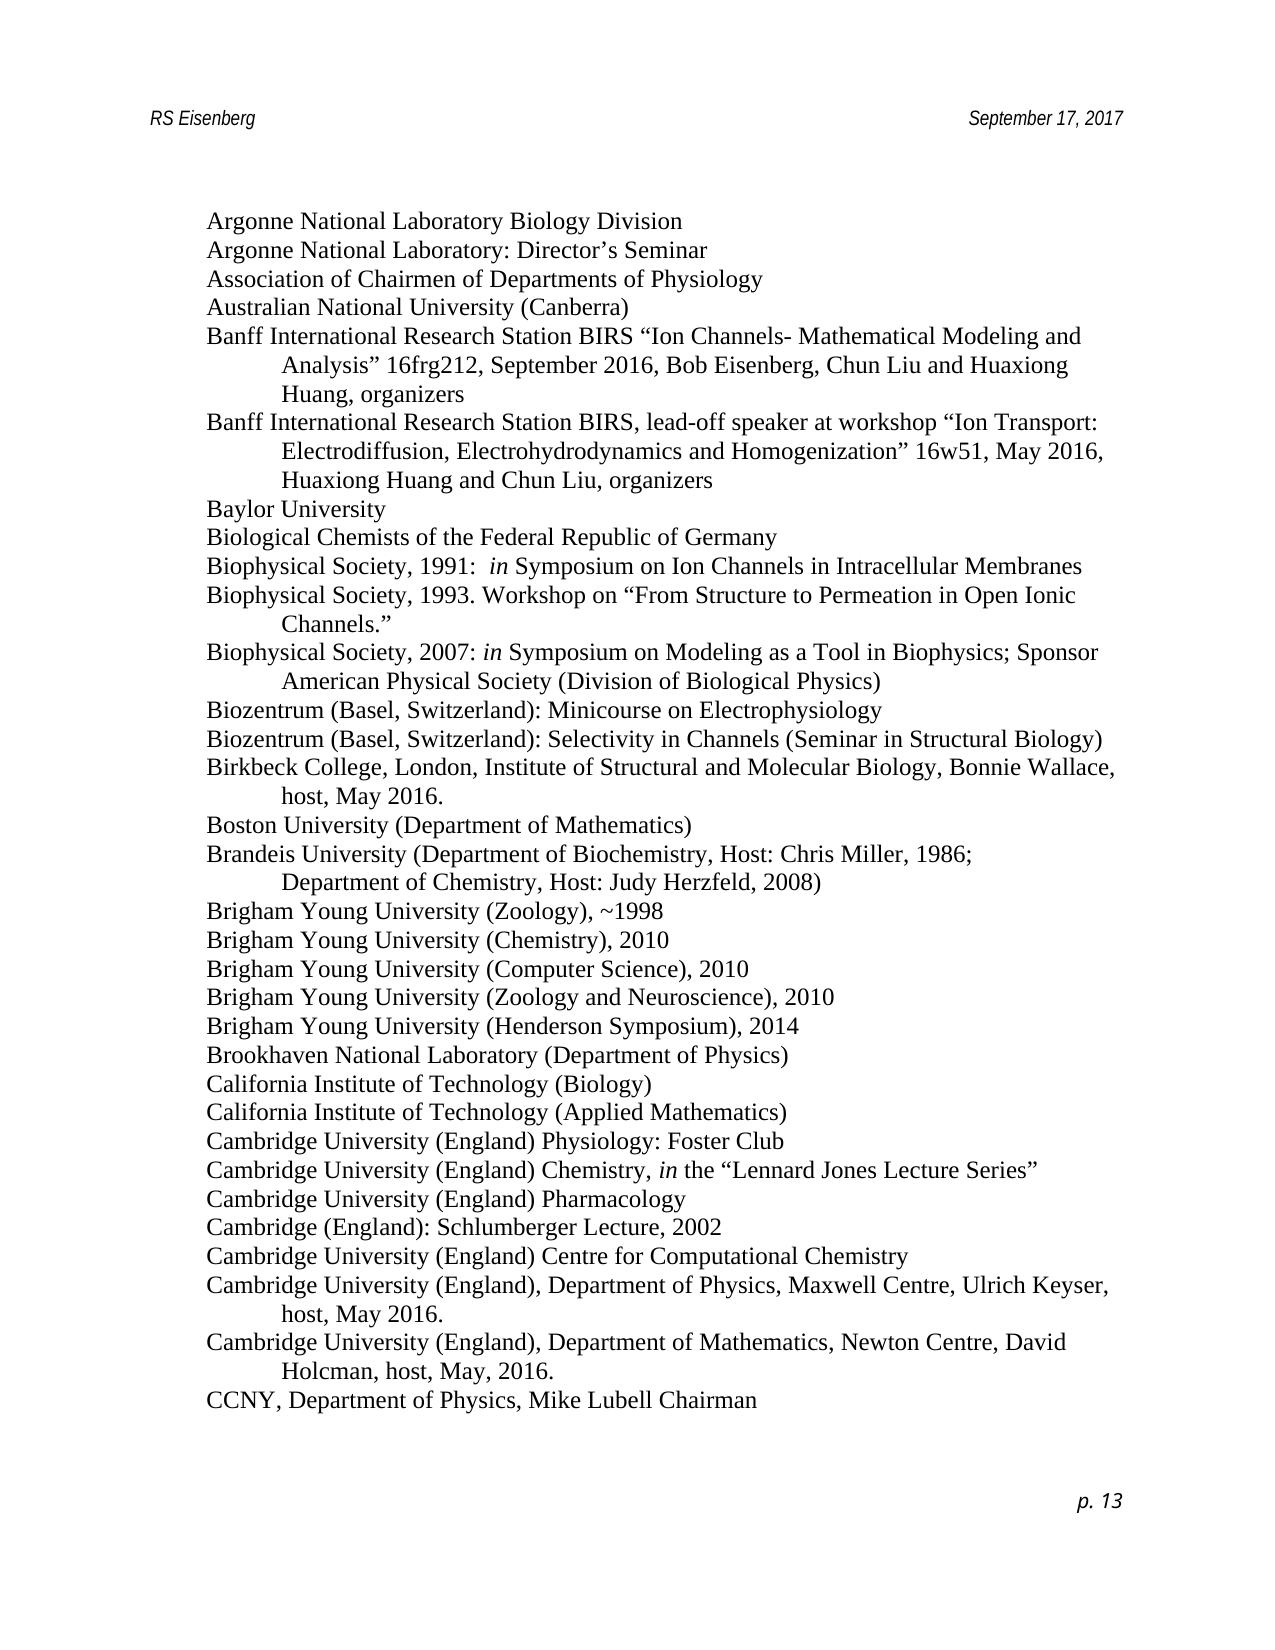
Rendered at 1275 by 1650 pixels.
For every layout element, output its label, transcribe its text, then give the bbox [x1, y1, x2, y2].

text Australian National University (Canberra) [206, 292, 1125, 321]
text Cambridge University (England) Physiology: Foster Club [206, 1126, 1125, 1155]
text California Institute of Technology (Biology) [206, 1069, 1125, 1097]
text California Institute of Technology (Applied Mathematics) [206, 1097, 1125, 1126]
text Brigham Young University (Computer Science), 2010 [206, 954, 1125, 982]
text Brigham Young University (Henderson Symposium), 2014 [206, 1011, 1125, 1040]
text Cambridge University (England), Department of Physics, Maxwell Centre, Ulrich Keyser, host, May 2016. [206, 1270, 1125, 1327]
text Cambridge University (England), Department of Mathematics, Newton Centre, David Holcman, host, May, 2016. [206, 1327, 1125, 1385]
text Brandeis University (Department of Biochemistry, Host: Chris Miller, 1986; Department of Chemistry, Host: Judy Herzfeld, 2008) [206, 839, 1125, 896]
text Baylor University [206, 494, 1125, 522]
text Biophysical Society, 2007: in Symposium on Modeling as a Tool in Biophysics; Sponsor American Physical Society (Division of Biological Physics) [206, 637, 1125, 695]
text Biophysical Society, 1993. Workshop on “From Structure to Permeation in Open Ionic Channels.” [206, 580, 1125, 637]
text Association of Chairmen of Departments of Physiology [206, 264, 1125, 292]
text Cambridge University (England) Chemistry, in the “Lennard Jones Lecture Series” [206, 1155, 1125, 1184]
text Cambridge University (England) Centre for Computational Chemistry [206, 1241, 1125, 1270]
text Cambridge (England): Schlumberger Lecture, 2002 [206, 1212, 1125, 1241]
text Biological Chemists of the Federal Republic of Germany [206, 522, 1125, 551]
text Brigham Young University (Zoology), ~1998 [206, 896, 1125, 925]
text Biozentrum (Basel, Switzerland): Minicourse on Electrophysiology [206, 695, 1125, 724]
text Brigham Young University (Chemistry), 2010 [206, 925, 1125, 954]
text Boston University (Department of Mathematics) [206, 810, 1125, 839]
text Argonne National Laboratory: Director’s Seminar [206, 235, 1125, 264]
text Biozentrum (Basel, Switzerland): Selectivity in Channels (Seminar in Structural Biology) [206, 724, 1125, 752]
text Argonne National Laboratory Biology Division [206, 206, 1125, 235]
text Banff International Research Station BIRS, lead-off speaker at workshop “Ion Transport: Electrodiffusion, Electrohydrodynamics and Homogenization” 16w51, May 2016, Huaxiong Huang and Chun Liu, organizers [206, 407, 1125, 494]
text Brookhaven National Laboratory (Department of Physics) [206, 1040, 1125, 1069]
text Banff International Research Station BIRS “Ion Channels- Mathematical Modeling and Analysis” 16frg212, September 2016, Bob Eisenberg, Chun Liu and Huaxiong Huang, organizers [206, 321, 1125, 407]
text CCNY, Department of Physics, Mike Lubell Chairman [206, 1385, 1125, 1414]
text Biophysical Society, 1991: in Symposium on Ion Channels in Intracellular Membranes [206, 551, 1125, 580]
text Cambridge University (England) Pharmacology [206, 1184, 1125, 1212]
text Brigham Young University (Zoology and Neuroscience), 2010 [206, 982, 1125, 1011]
text Birkbeck College, London, Institute of Structural and Molecular Biology, Bonnie Wallace, host, May 2016. [206, 752, 1125, 810]
